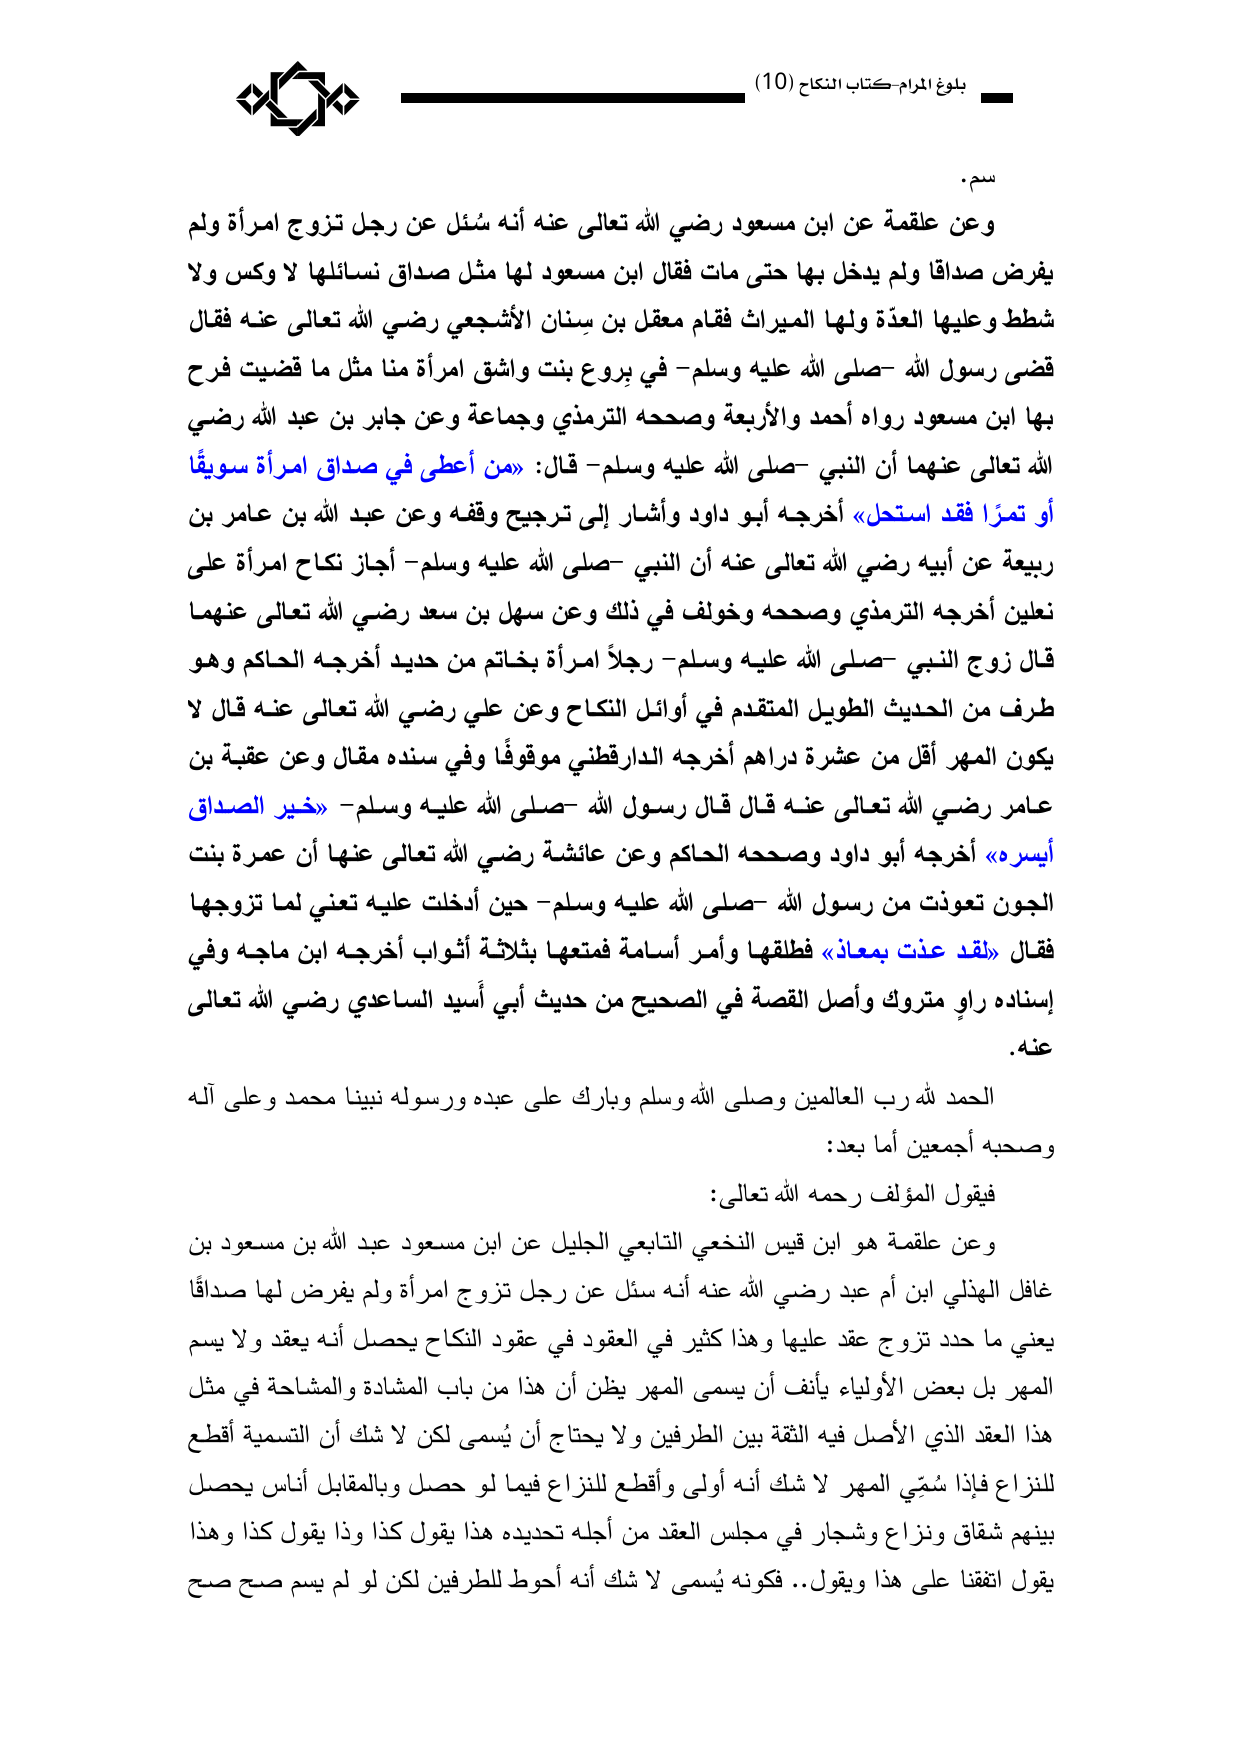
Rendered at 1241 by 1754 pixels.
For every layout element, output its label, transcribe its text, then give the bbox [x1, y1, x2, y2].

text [187, 1217, 1053, 1604]
text الحمد لله رب العالمين وصلى الله وسلم وبارك على عبده ورسوله نبينا محمد وعلى آله وصحبه أجمعين أما بعد: [187, 1072, 1053, 1169]
text سم. [187, 150, 1053, 198]
text وعن علقمة عن ابن مسعود رضي الله تعالى عنه أنه سُئل عن رجل تزوج امرأة ولم يفرض صداقا ولم يدخل بها حتى مات فقال ابن مسعود لها مثل صداق نسائلها لا وكس ولا شطط وعليها العدّة ولها الميراث فقام معقل بن سِنان الأشجعي رضي الله تعالى عنه فقال قضى رسول الله -صلى الله عليه وسلم- في بِروع بنت واشق امرأة منا مثل ما قضيت فرح بها ابن مسعود رواه أحمد والأربعة وصححه الترمذي وجماعة وعن جابر بن عبد الله رضي الله تعالى عنهما أن النبي -صلى الله عليه وسلم- قال: «من أعطى في صداق امرأة سويقًا أو تمرًا فقد استحل» أخرجه أبو داود وأشار إلى ترجيح وقفه وعن عبد الله بن عامر بن ربيعة عن أبيه رضي الله تعالى عنه أن النبي -صلى الله عليه وسلم- أجاز نكاح امرأة على نعلين أخرجه الترمذي وصححه وخولف في ذلك وعن سهل بن سعد رضي الله تعالى عنهما قال زوج النبي -صلى الله عليه وسلم- رجلاً امرأة بخاتم من حديد أخرجه الحاكم وهو طرف من الحديث الطويل المتقدم في أوائل النكاح وعن علي رضي الله تعالى عنه قال لا يكون المهر أقل من عشرة دراهم أخرجه الدارقطني موقوفًا وفي سنده مقال وعن عقبة بن عامر رضي الله تعالى عنه قال قال رسول الله -صلى الله عليه وسلم- «خير الصداق أيسره» أخرجه أبو داود وصححه الحاكم وعن عائشة رضي الله تعالى عنها أن عمرة بنت الجون تعوذت من رسول الله -صلى الله عليه وسلم- حين أدخلت عليه تعني لما تزوجها فقال «لقد عذت بمعاذ» فطلقها وأمر أسامة فمتعها بثلاثة أثواب أخرجه ابن ماجه وفي إسناده راوٍ متروك وأصل القصة في الصحيح من حديث أبي أَسيد الساعدي رضي الله تعالى عنه. [187, 198, 1053, 1072]
text فيقول المؤلف رحمه الله تعالى: [187, 1169, 1053, 1217]
